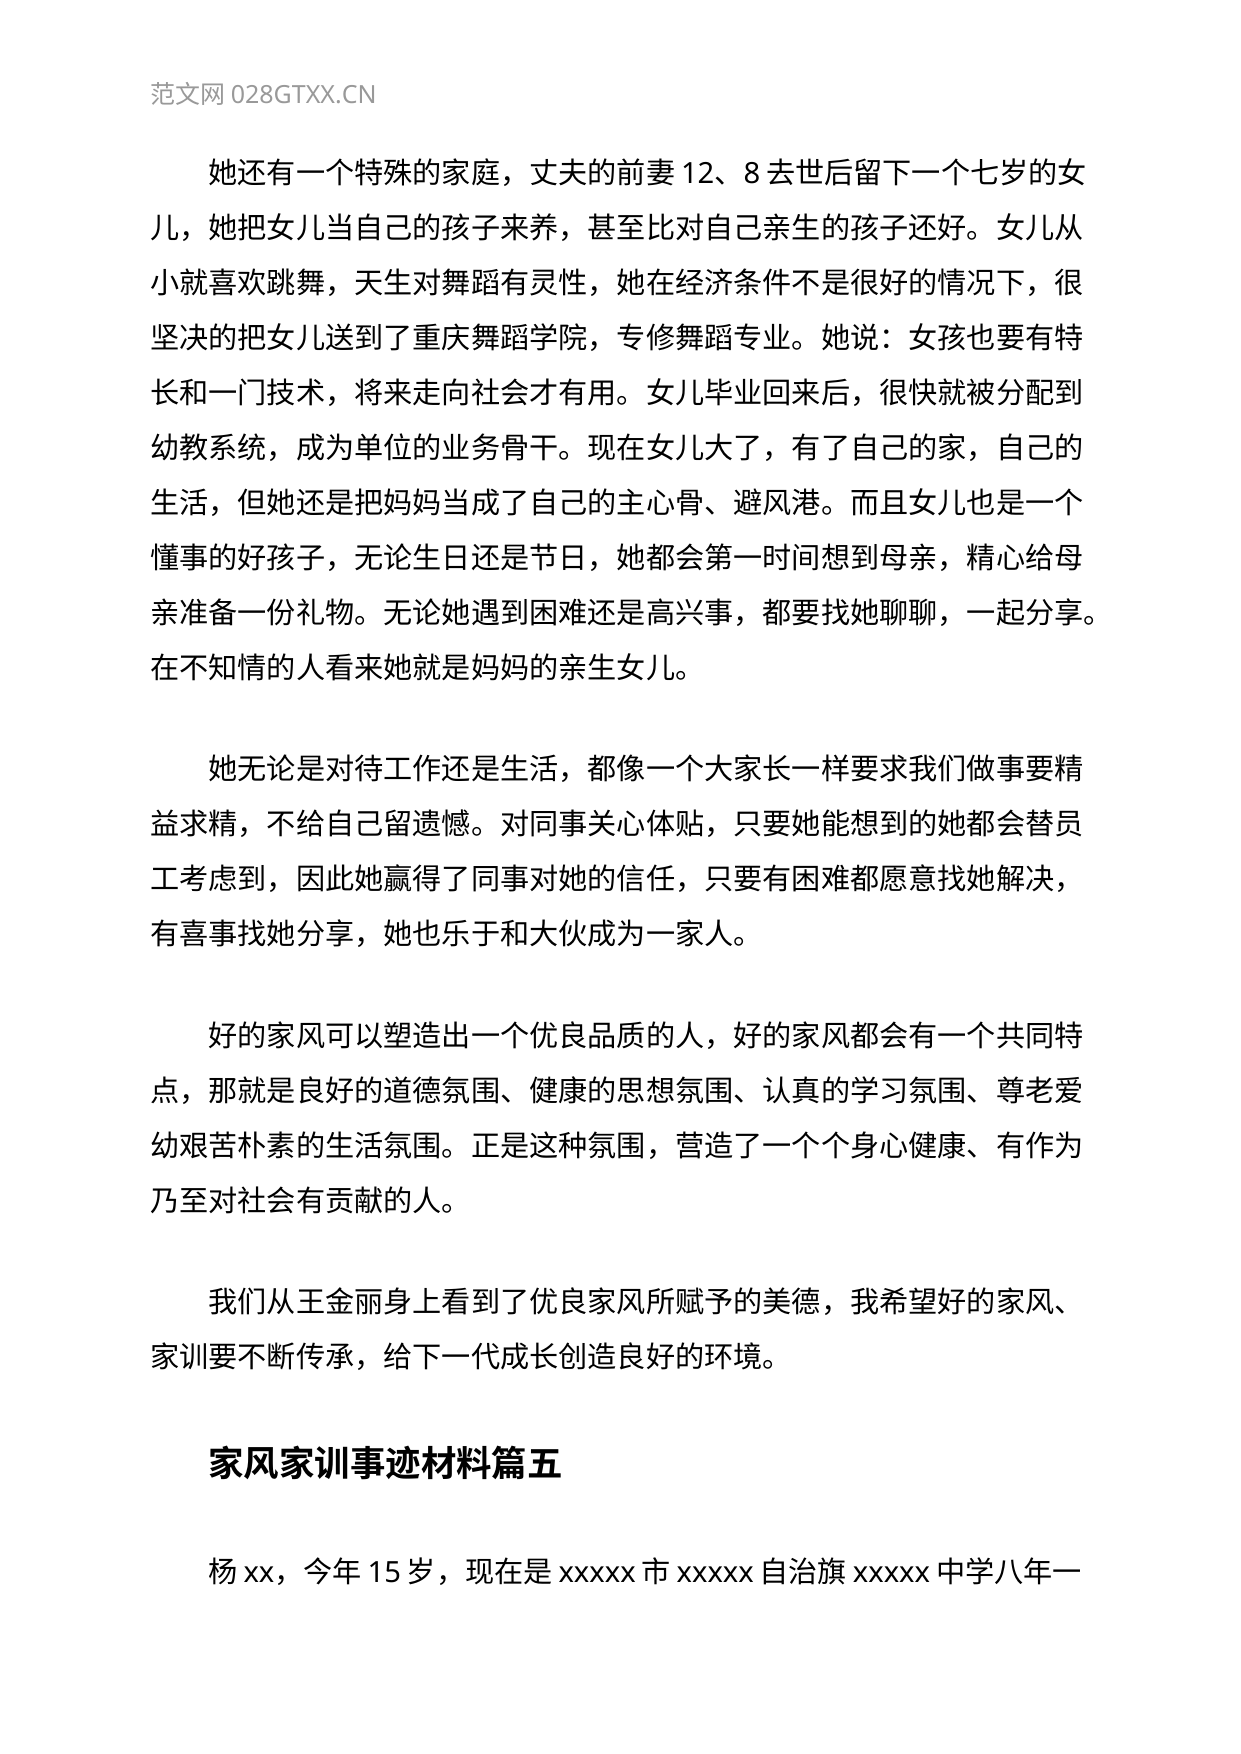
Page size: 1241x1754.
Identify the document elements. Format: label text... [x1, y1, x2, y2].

text 好的家风可以塑造出一个优良品质的人，好的家风都会有一个共同特点，那就是良好的道德氛围、健康的思想氛围、认真的学习氛围、尊老爱幼艰苦朴素的生活氛围。正是这种氛围，营造了一个个身心健康、有作为乃至对社会有贡献的人。 [150, 1012, 1090, 1219]
text 她还有一个特殊的家庭，丈夫的前妻12、8去世后留下一个七岁的女儿，她把女儿当自己的孩子来养，甚至比对自己亲生的孩子还好。女儿从小就喜欢跳舞，天生对舞蹈有灵性，她在经济条件不是很好的情况下，很坚决的把女儿送到了重庆舞蹈学院，专修舞蹈专业。她说：女孩也要有特长和一门技术，将来走向社会才有用。女儿毕业回来后，很快就被分配到幼教系统，成为单位的业务骨干。现在女儿大了，有了自己的家，自己的生活，但她还是把妈妈当成了自己的主心骨、避风港。而且女儿也是一个懂事的好孩子，无论生日还是节日，她都会第一时间想到母亲，精心给母亲准备一份礼物。无论她遇到困难还是高兴事，都要找她聊聊，一起分享。在不知情的人看来她就是妈妈的亲生女儿。 [150, 150, 1090, 686]
text 家风家训事迹材料篇五 [150, 1436, 1090, 1487]
text 她无论是对待工作还是生活，都像一个大家长一样要求我们做事要精益求精，不给自己留遗憾。对同事关心体贴，只要她能想到的她都会替员工考虑到，因此她赢得了同事对她的信任，只要有困难都愿意找她解决，有喜事找她分享，她也乐于和大伙成为一家人。 [150, 746, 1090, 953]
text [150, 1549, 1090, 1591]
text 我们从王金丽身上看到了优良家风所赋予的美德，我希望好的家风、家训要不断传承，给下一代成长创造良好的环境。 [150, 1279, 1090, 1376]
